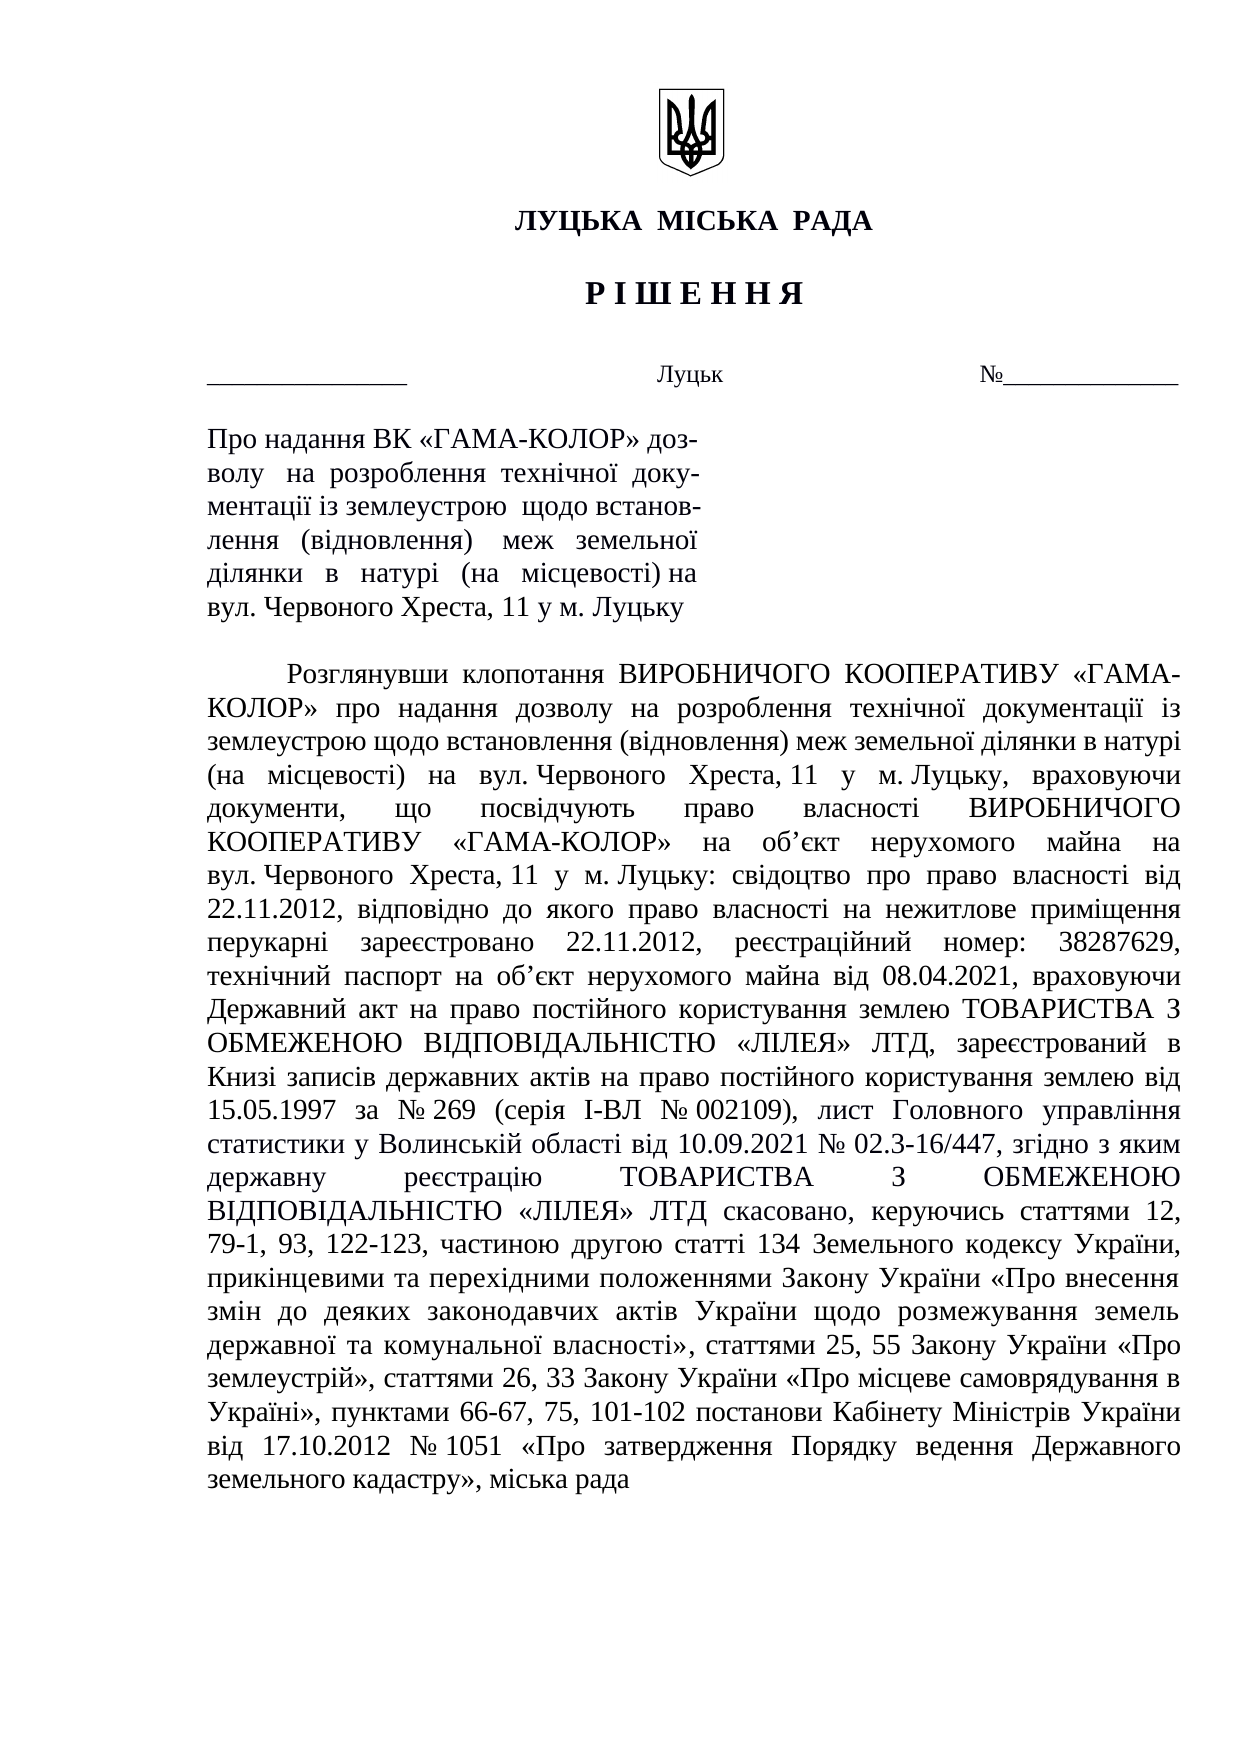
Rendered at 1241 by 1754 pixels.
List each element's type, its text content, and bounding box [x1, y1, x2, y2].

subtitle Р І Ш Е Н Н Я [207, 273, 1181, 311]
text ментації із землеустрою щодо встанов- [207, 488, 1181, 522]
subtitle ЛУЦЬКА МІСЬКА РАДА [207, 203, 1181, 237]
text лення (відновлення) меж земельної [207, 522, 1181, 556]
text Про надання ВК «ГАМА-КОЛОР» доз- [207, 421, 1181, 455]
text волу на розроблення технічної доку- [207, 455, 1181, 488]
text ________________ Луцьк №______________ [207, 359, 1181, 388]
text Розглянувши клопотання ВИРОБНИЧОГО КООПЕРАТИВУ «ГАМА-КОЛОР» про надання дозволу на розроблення технічної документації із землеустрою щодо встановлення (відновлення) меж земельної ділянки в натурі (на місцевості) на вул. Червоного Хреста, 11 у м. Луцьку, враховуючи документи, що посвідчують право власності ВИРОБНИЧОГО КООПЕРАТИВУ «ГАМА-КОЛОР» на об’єкт нерухомого майна на вул. Червоного Хреста, 11 у м. Луцьку: свідоцтво про право власності від 22.11.2012, відповідно до якого право власності на нежитлове приміщення перукарні зареєстровано 22.11.2012, реєстраційний номер: 38287629, технічний паспорт на об’єкт нерухомого майна від 08.04.2021, враховуючи Державний акт на право постійного користування землею ТОВАРИСТВА З ОБМЕЖЕНОЮ ВІДПОВІДАЛЬНІСТЮ «ЛІЛЕЯ» ЛТД, зареєстрований в Книзі записів державних актів на право постійного користування землею від 15.05.1997 за № 269 (серія І-ВЛ № 002109), лист Головного управління статистики у Волинській області від 10.09.2021 № 02.3-16/447, згідно з яким державну реєстрацію ТОВАРИСТВА З ОБМЕЖЕНОЮ ВІДПОВІДАЛЬНІСТЮ «ЛІЛЕЯ» ЛТД скасовано, керуючись статтями 12, 79-1, 93, 122-123, частиною другою статті 134 Земельного кодексу України, прикінцевими та перехідними положеннями Закону України «Про внесення змін до деяких законодавчих актів України щодо розмежування земель державної та комунальної власності», статтями 25, 55 Закону України «Про землеустрій», статтями 26, 33 Закону України «Про місцеве самоврядування в Україні», пунктами 66-67, 75, 101-102 постанови Кабінету Міністрів України від 17.10.2012 № 1051 «Про затвердження Порядку ведення Державного земельного кадастру», міська рада [207, 656, 1181, 1495]
text вул. Червоного Хреста, 11 у м. Луцьку [530, 589, 1181, 623]
text ділянки в натурі (на місцевості) на [207, 556, 1181, 589]
